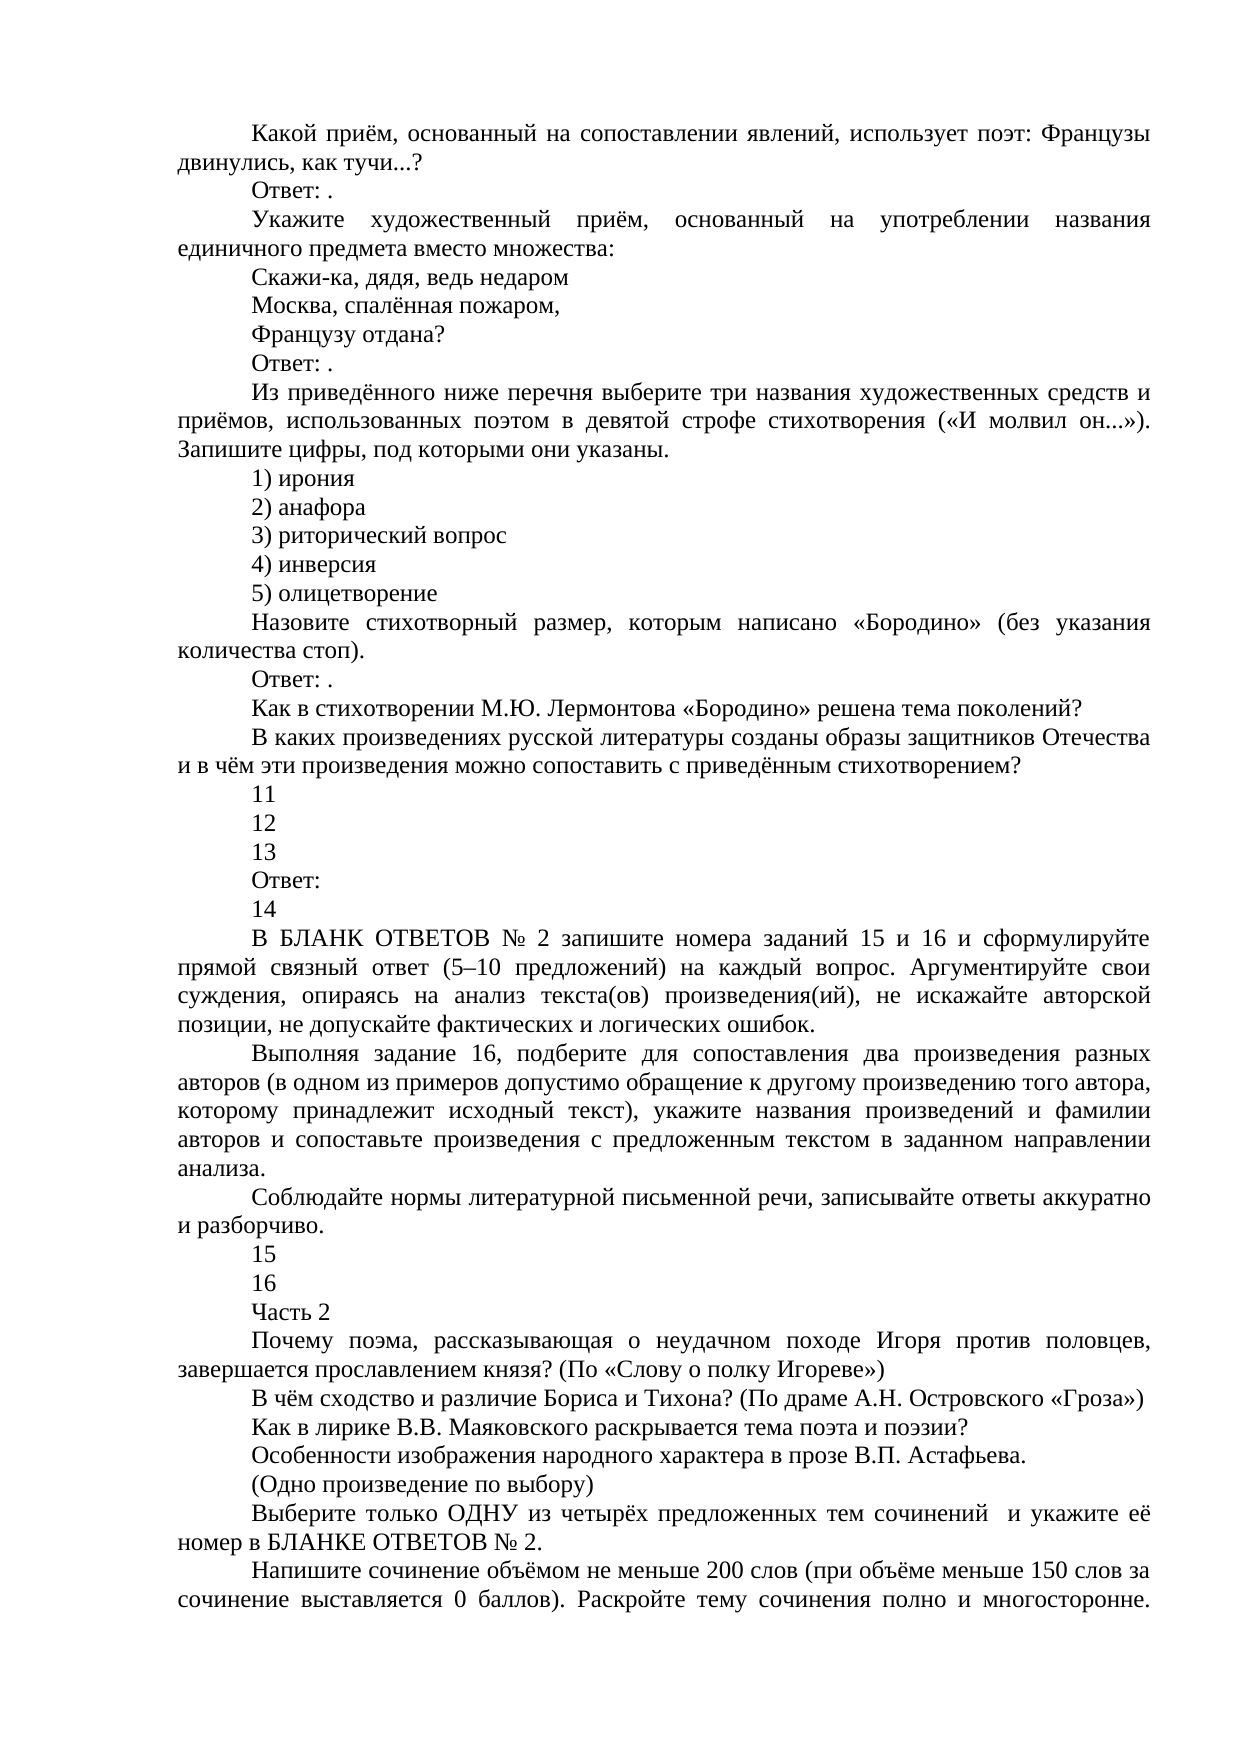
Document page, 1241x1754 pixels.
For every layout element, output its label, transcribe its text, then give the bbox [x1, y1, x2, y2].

text Ответ: [177, 866, 1152, 894]
text 5) олицетворение [177, 578, 1152, 607]
text Какой приём, основанный на сопоставлении явлений, использует поэт: Французы двинулись, как тучи...? [177, 118, 1152, 176]
text Из приведённого ниже перечня выберите три названия художественных средств и приёмов, использованных поэтом в девятой строфе стихотворения («И молвил он...»). Запишите цифры, под которыми они указаны. [177, 377, 1152, 463]
text Выполняя задание 16, подберите для сопоставления два произведения разных авторов (в одном из примеров допустимо обращение к другому произведению того автора, которому принадлежит исходный текст), укажите названия произведений и фамилии авторов и сопоставьте произведения с предложенным текстом в заданном направлении анализа. [177, 1038, 1152, 1182]
text Особенности изображения народного характера в прозе В.П. Астафьева. [177, 1441, 1152, 1469]
text Ответ: . [177, 664, 1152, 693]
text Как в лирике В.В. Маяковского раскрывается тема поэта и поэзии? [177, 1412, 1152, 1441]
text Выберите только ОДНУ из четырёх предложенных тем сочинений и укажите её номер в БЛАНКЕ ОТВЕТОВ № 2. [177, 1498, 1152, 1556]
text 3) риторический вопрос [177, 521, 1152, 549]
text Назовите стихотворный размер, которым написано «Бородино» (без указания количества стоп). [177, 607, 1152, 664]
text 4) инверсия [177, 549, 1152, 578]
text В каких произведениях русской литературы созданы образы защитников Отечества и в чём эти произведения можно сопоставить с приведённым стихотворением? [177, 722, 1152, 779]
text 12 [177, 808, 1152, 837]
text 1) ирония [177, 463, 1152, 492]
text Скажи-ка, дядя, ведь недаром [177, 262, 1152, 291]
text В БЛАНК ОТВЕТОВ № 2 запишите номера заданий 15 и 16 и сформулируйте прямой связный ответ (5–10 предложений) на каждый вопрос. Аргументируйте свои суждения, опираясь на анализ текста(ов) произведения(ий), не искажайте авторской позиции, не допускайте фактических и логических ошибок. [177, 923, 1152, 1038]
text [177, 1556, 1152, 1613]
text Французу отдана? [177, 319, 1152, 348]
text 15 [177, 1239, 1152, 1268]
text Часть 2 [177, 1297, 1152, 1326]
text Как в стихотворении М.Ю. Лермонтова «Бородино» решена тема поколений? [177, 693, 1152, 722]
text Москва, спалённая пожаром, [177, 291, 1152, 319]
text Ответ: . [177, 176, 1152, 204]
text В чём сходство и различие Бориса и Тихона? (По драме А.Н. Островского «Гроза») [177, 1383, 1152, 1412]
text 2) анафора [177, 492, 1152, 521]
text 11 [177, 779, 1152, 808]
text 16 [177, 1268, 1152, 1297]
text Укажите художественный приём, основанный на употреблении названия единичного предмета вместо множества: [177, 204, 1152, 262]
text 13 [177, 837, 1152, 866]
text Соблюдайте нормы литературной письменной речи, записывайте ответы аккуратно и разборчиво. [177, 1182, 1152, 1239]
text 14 [177, 894, 1152, 923]
text (Одно произведение по выбору) [177, 1469, 1152, 1498]
text Ответ: . [177, 348, 1152, 377]
text Почему поэма, рассказывающая о неудачном походе Игоря против половцев, завершается прославлением князя? (По «Слову о полку Игореве») [177, 1326, 1152, 1383]
